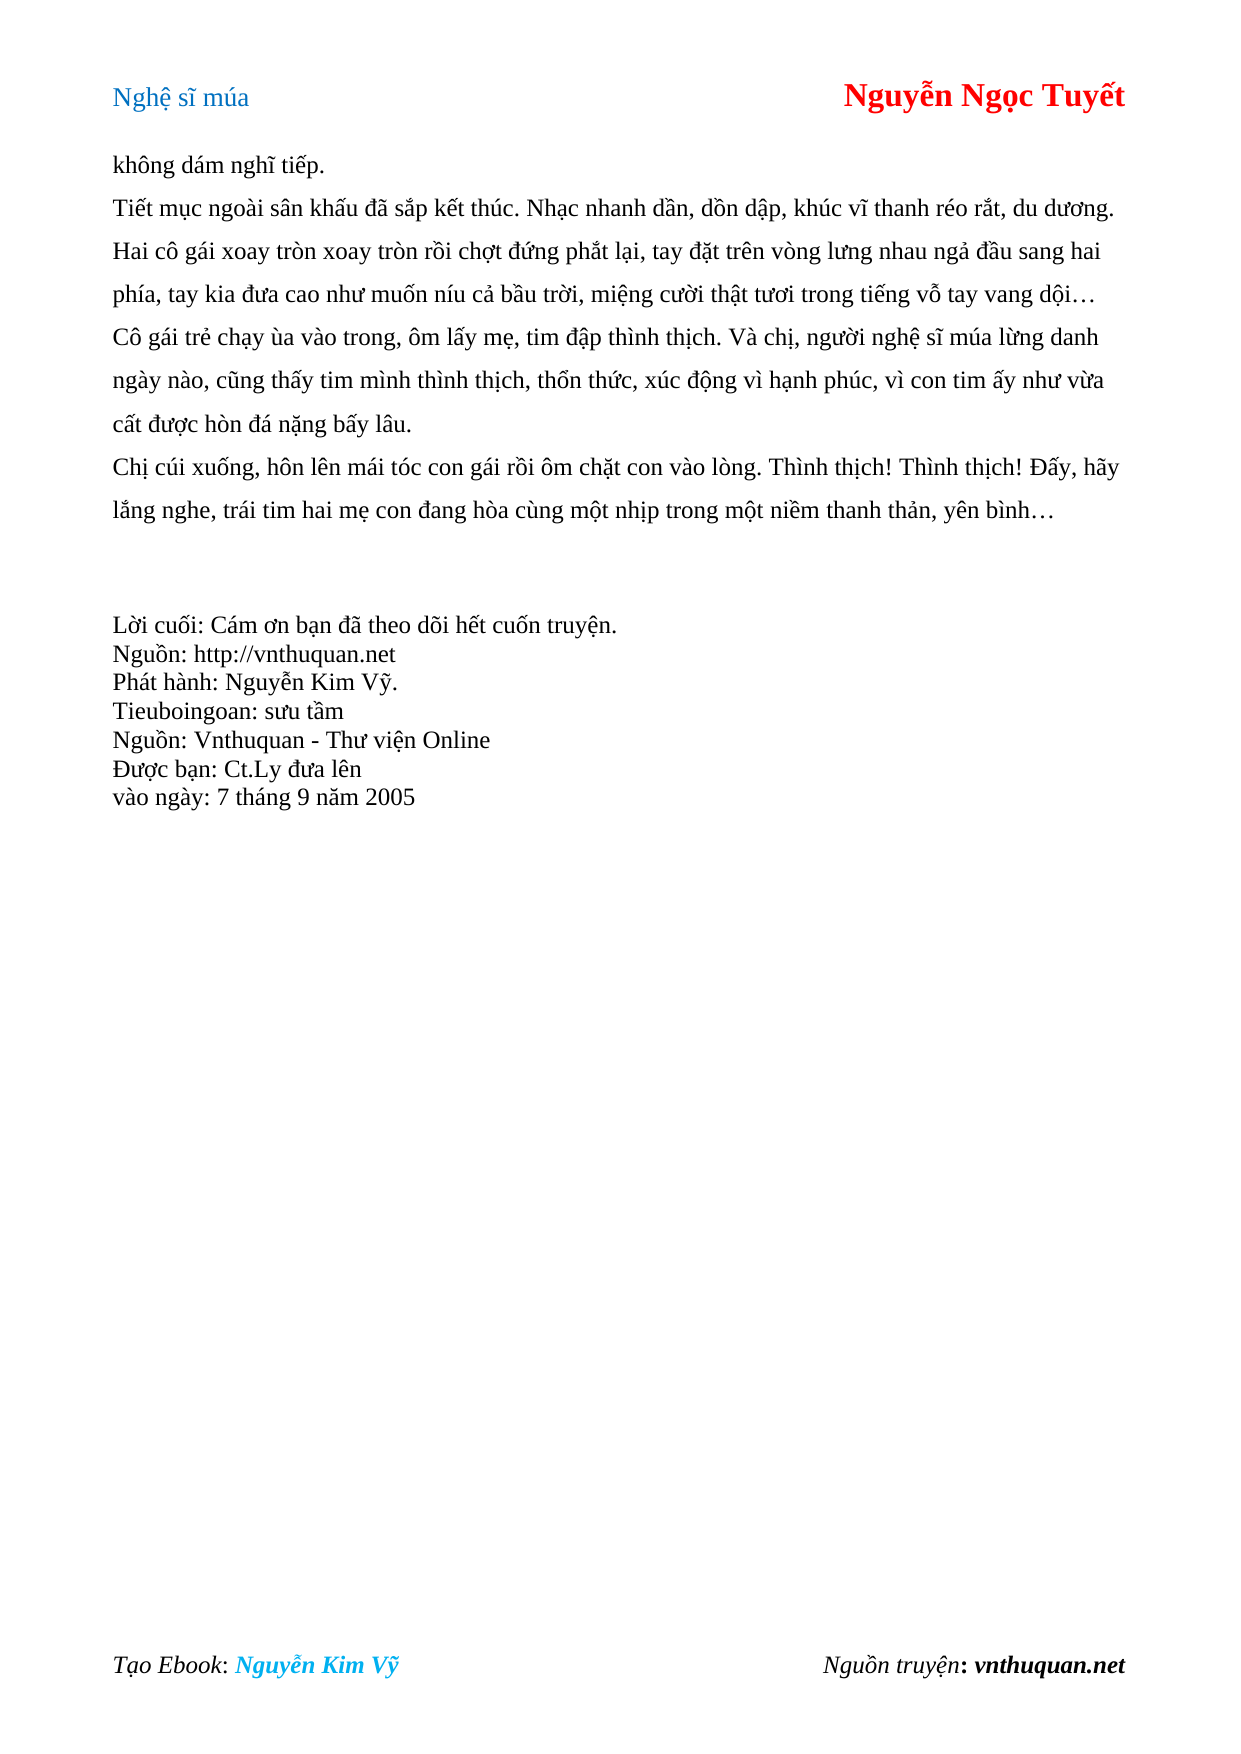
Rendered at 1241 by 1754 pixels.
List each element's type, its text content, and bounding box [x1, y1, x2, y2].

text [112, 150, 1128, 567]
text Lời cuối: Cám ơn bạn đã theo dõi hết cuốn truyện. Nguồn: http://vnthuquan.net Phát hành: Nguyễn Kim Vỹ. Tieuboingoan: sưu tầm Nguồn: Vnthuquan - Thư viện Online Được bạn: Ct.Ly đưa lên vào ngày: 7 tháng 9 năm 2005 [112, 581, 1128, 811]
